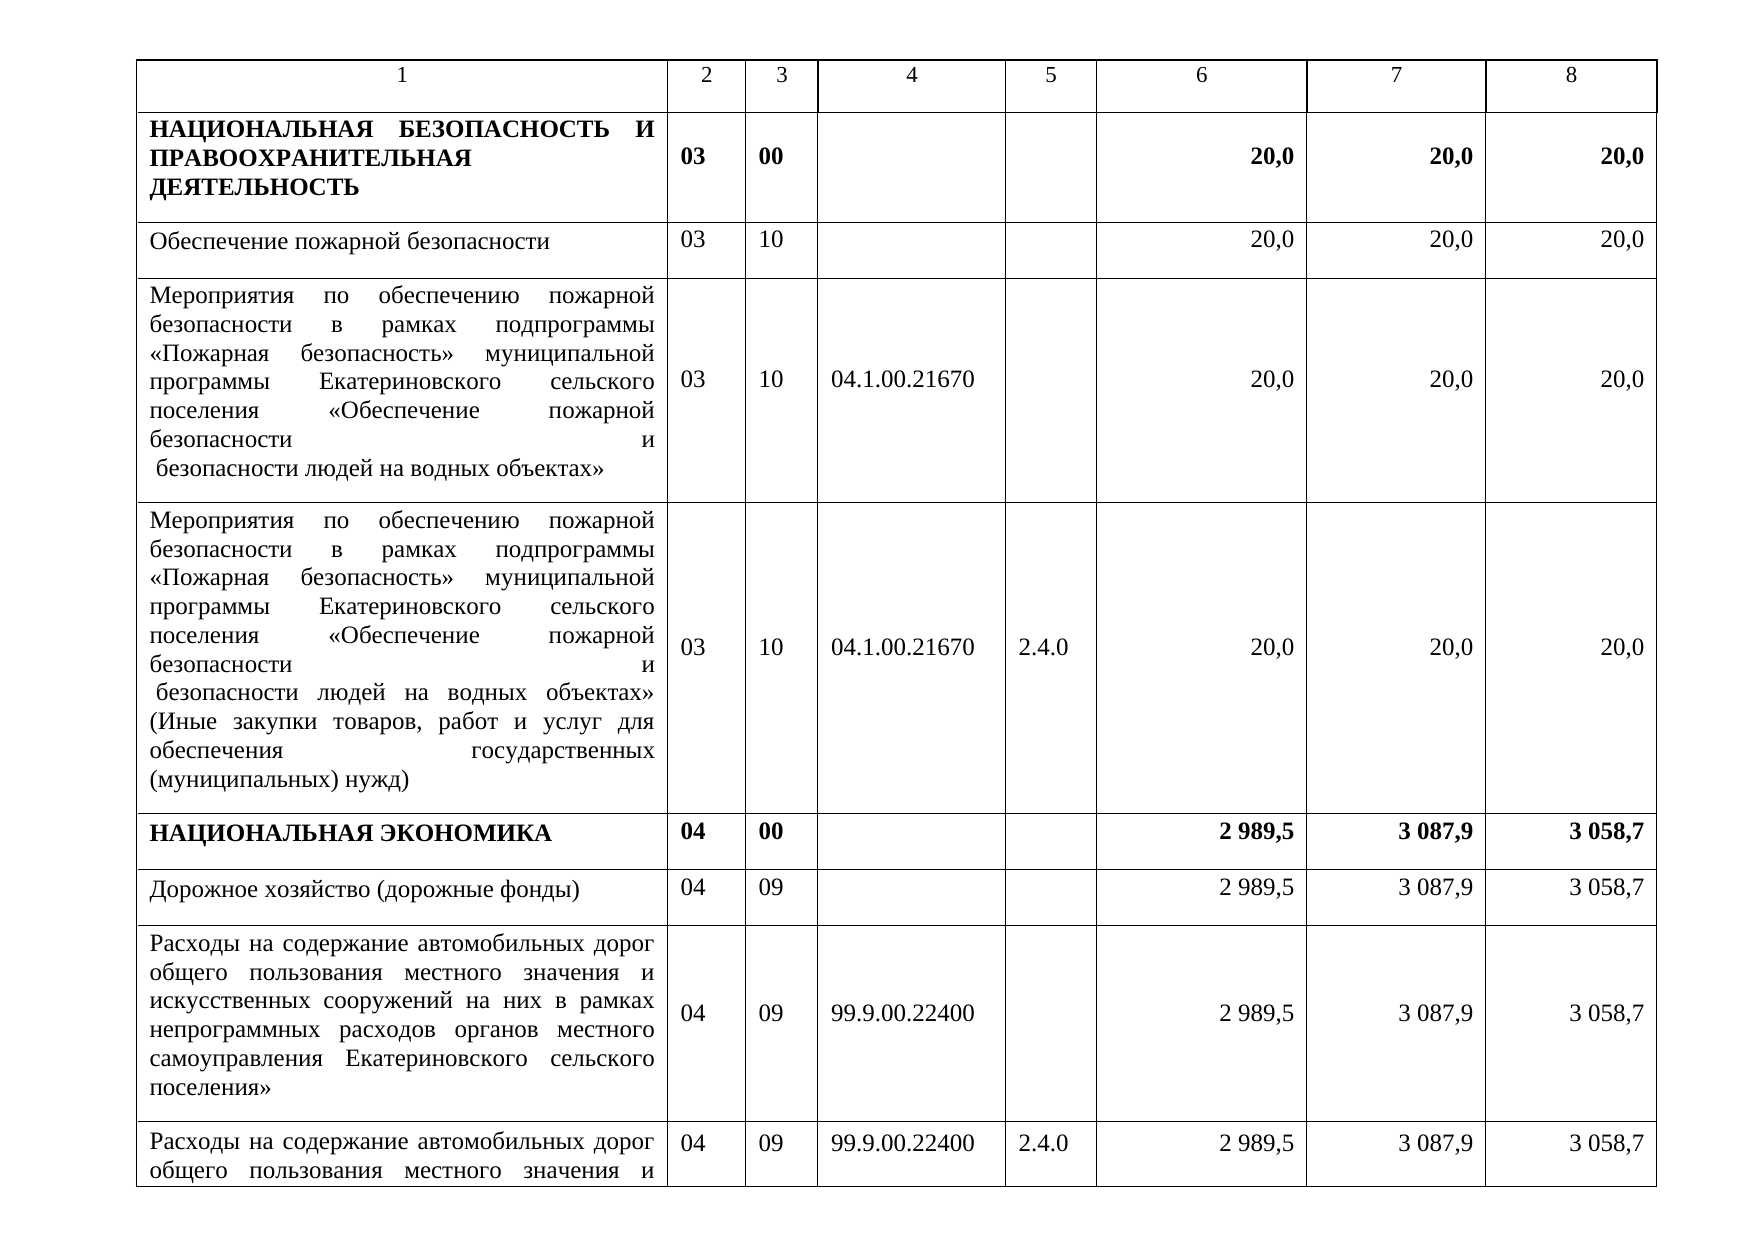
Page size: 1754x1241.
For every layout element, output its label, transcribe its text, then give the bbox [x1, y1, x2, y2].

table_cell 04 [668, 1122, 745, 1186]
table_cell 04 [668, 926, 745, 1121]
table_cell [1006, 113, 1096, 222]
table_cell [1006, 870, 1096, 925]
table_cell 3 058,7 [1486, 814, 1656, 869]
table_cell НАЦИОНАЛЬНАЯ ЭКОНОМИКА [137, 814, 667, 869]
table_cell 20,0 [1486, 113, 1656, 222]
table_cell 20,0 [1097, 279, 1306, 502]
table_cell 3 058,7 [1486, 1122, 1656, 1186]
table_cell 10 [746, 279, 817, 502]
table_header 5 [1006, 61, 1096, 112]
table_cell 2 989,5 [1097, 926, 1306, 1121]
table_header 2 [668, 61, 745, 112]
table_cell 20,0 [1307, 223, 1485, 278]
table_cell Обеспечение пожарной безопасности [137, 223, 667, 278]
table_cell НАЦИОНАЛЬНАЯ БЕЗОПАСНОСТЬ И ПРАВООХРАНИТЕЛЬНАЯ ДЕЯТЕЛЬНОСТЬ [137, 113, 667, 222]
table_cell 20,0 [1097, 223, 1306, 278]
table_cell 00 [746, 113, 817, 222]
table_cell 09 [746, 926, 817, 1121]
table_cell 3 087,9 [1307, 870, 1485, 925]
table_cell 3 058,7 [1486, 870, 1656, 925]
table_cell [1006, 279, 1096, 502]
table_cell 10 [746, 223, 817, 278]
table_cell 20,0 [1307, 113, 1485, 222]
table_cell 20,0 [1097, 113, 1306, 222]
table_cell 3 087,9 [1307, 814, 1485, 869]
table_header 6 [1097, 61, 1306, 112]
table_cell 2.4.0 [1006, 503, 1096, 813]
table_cell 03 [668, 113, 745, 222]
table_header 1 [137, 61, 667, 112]
table_cell 20,0 [1307, 279, 1485, 502]
table_cell 03 [668, 279, 745, 502]
table_cell 3 087,9 [1307, 1122, 1485, 1186]
table_cell 04 [668, 870, 745, 925]
table_header 4 [819, 61, 1005, 112]
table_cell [137, 1122, 667, 1186]
table_cell Мероприятия по обеспечению пожарной безопасности в рамках подпрограммы «Пожарная безопасность» муниципальной программы Екатериновского сельского поселения «Обеспечение пожарной безопасности и безопасности людей на водных объектах» (Иные закупки товаров, работ и услуг для обеспечения государственных (муниципальных) нужд) [137, 503, 667, 813]
table_cell 04.1.00.21670 [818, 503, 1005, 813]
table_cell 99.9.00.22400 [818, 1122, 1005, 1186]
table_cell [1006, 223, 1096, 278]
table_cell 20,0 [1486, 279, 1656, 502]
table_cell [818, 814, 1005, 869]
table_cell 10 [746, 503, 817, 813]
table_cell 20,0 [1097, 503, 1306, 813]
table_cell 2 989,5 [1097, 870, 1306, 925]
table_cell 2 989,5 [1097, 814, 1306, 869]
table_cell 3 058,7 [1486, 926, 1656, 1121]
table_cell [818, 870, 1005, 925]
table_cell Дорожное хозяйство (дорожные фонды) [137, 870, 667, 925]
table_cell 2 989,5 [1097, 1122, 1306, 1186]
table_cell 00 [746, 814, 817, 869]
table_cell 09 [746, 1122, 817, 1186]
table_cell [818, 223, 1005, 278]
table_cell 20,0 [1486, 503, 1656, 813]
table_cell [1006, 926, 1096, 1121]
table_cell [818, 113, 1005, 222]
table_cell 04.1.00.21670 [818, 279, 1005, 502]
table_cell 20,0 [1486, 223, 1656, 278]
table_cell Мероприятия по обеспечению пожарной безопасности в рамках подпрограммы «Пожарная безопасность» муниципальной программы Екатериновского сельского поселения «Обеспечение пожарной безопасности и безопасности людей на водных объектах» [137, 279, 667, 502]
table_cell 3 087,9 [1307, 926, 1485, 1121]
table_cell 99.9.00.22400 [818, 926, 1005, 1121]
table_cell Расходы на содержание автомобильных дорог общего пользования местного значения и искусственных сооружений на них в рамках непрограммных расходов органов местного самоуправления Екатериновского сельского поселения» [137, 926, 667, 1121]
table_cell 03 [668, 223, 745, 278]
table_cell [1006, 814, 1096, 869]
table_header 3 [746, 61, 817, 112]
table_cell 09 [746, 870, 817, 925]
table_header 7 [1308, 61, 1485, 112]
table_cell 2.4.0 [1006, 1122, 1096, 1186]
table_cell 04 [668, 814, 745, 869]
table_cell 20,0 [1307, 503, 1485, 813]
table_header 8 [1487, 61, 1656, 112]
table_cell 03 [668, 503, 745, 813]
